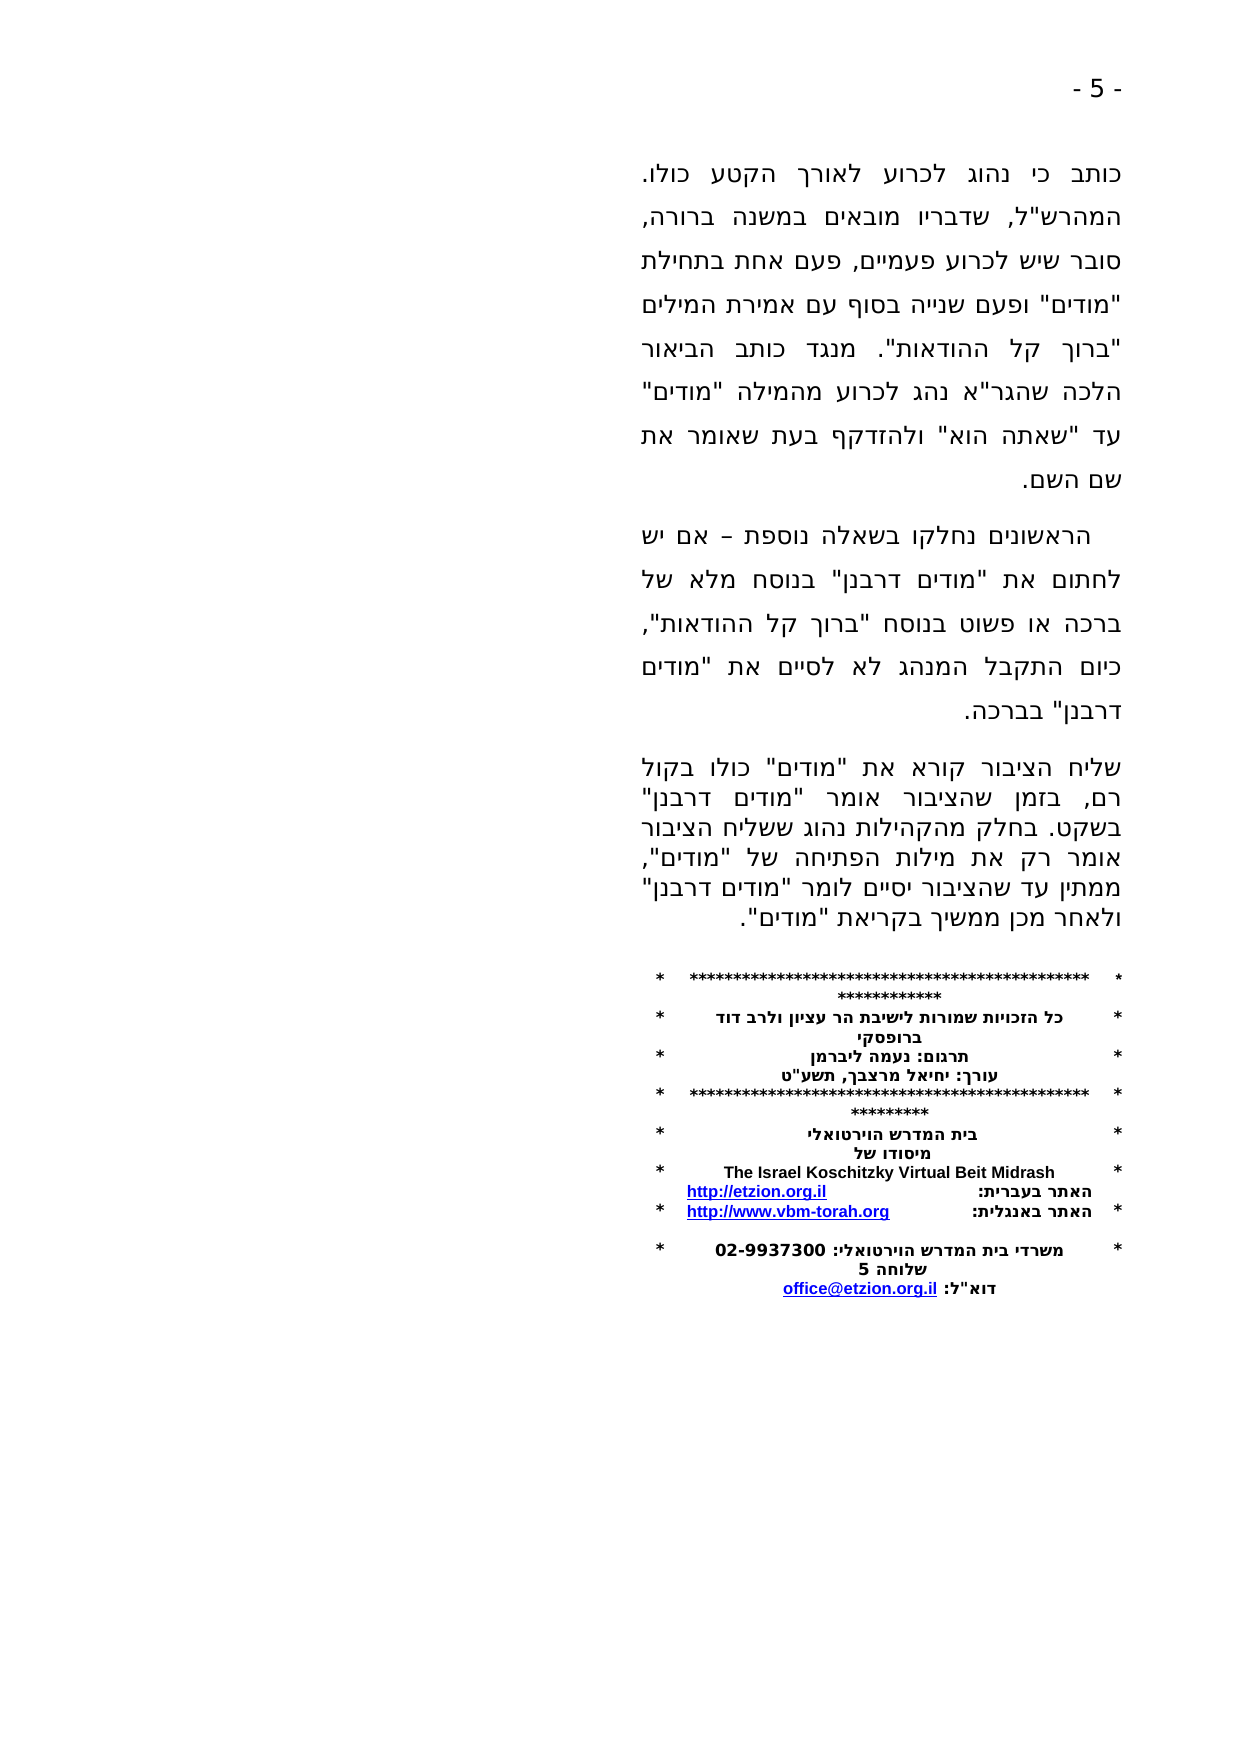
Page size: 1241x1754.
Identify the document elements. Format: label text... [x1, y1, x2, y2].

table_cell * * * * * * * [1104, 1008, 1133, 1318]
text הראשונים נחלקו בשאלה נוספת – אם יש לחתום את "מודים דרבנן" בנוסח מלא של ברכה או פשוט בנוסח "ברוך קל ההודאות", כיום התקבל המנהג לא לסיים את "מודים דרבנן" בברכה. [641, 521, 1122, 726]
table_cell כל הזכויות שמורות לישיבת הר עציון ולרב דוד ברופסקי תרגום: נעמה ליברמן עורך: יחיאל מרצבך, תשע"ט ******************************************************* בית המדרש הוירטואלי מיסודו של The Israel Koschitzky Virtual Beit Midrash האתר בעברית: http://etzion.org.il האתר באנגלית: http://www.vbm-torah.org משרדי בית המדרש הוירטואלי: 02-9937300 שלוחה 5 דוא"ל: office@etzion.org.il [676, 1008, 1104, 1318]
table_header * [1104, 969, 1133, 1008]
table_header ********************************************************** [676, 969, 1104, 1008]
table_header * [646, 969, 676, 1008]
text שליח הציבור קורא את "מודים" כולו בקול רם, בזמן שהציבור אומר "מודים דרבנן" בשקט. בחלק מהקהילות נהוג ששליח הציבור אומר רק את מילות הפתיחה של "מודים", ממתין עד שהציבור יסיים לומר "מודים דרבנן" ולאחר מכן ממשיך בקריאת "מודים". [641, 753, 1122, 933]
table_cell * * * * * * * [646, 1008, 676, 1318]
